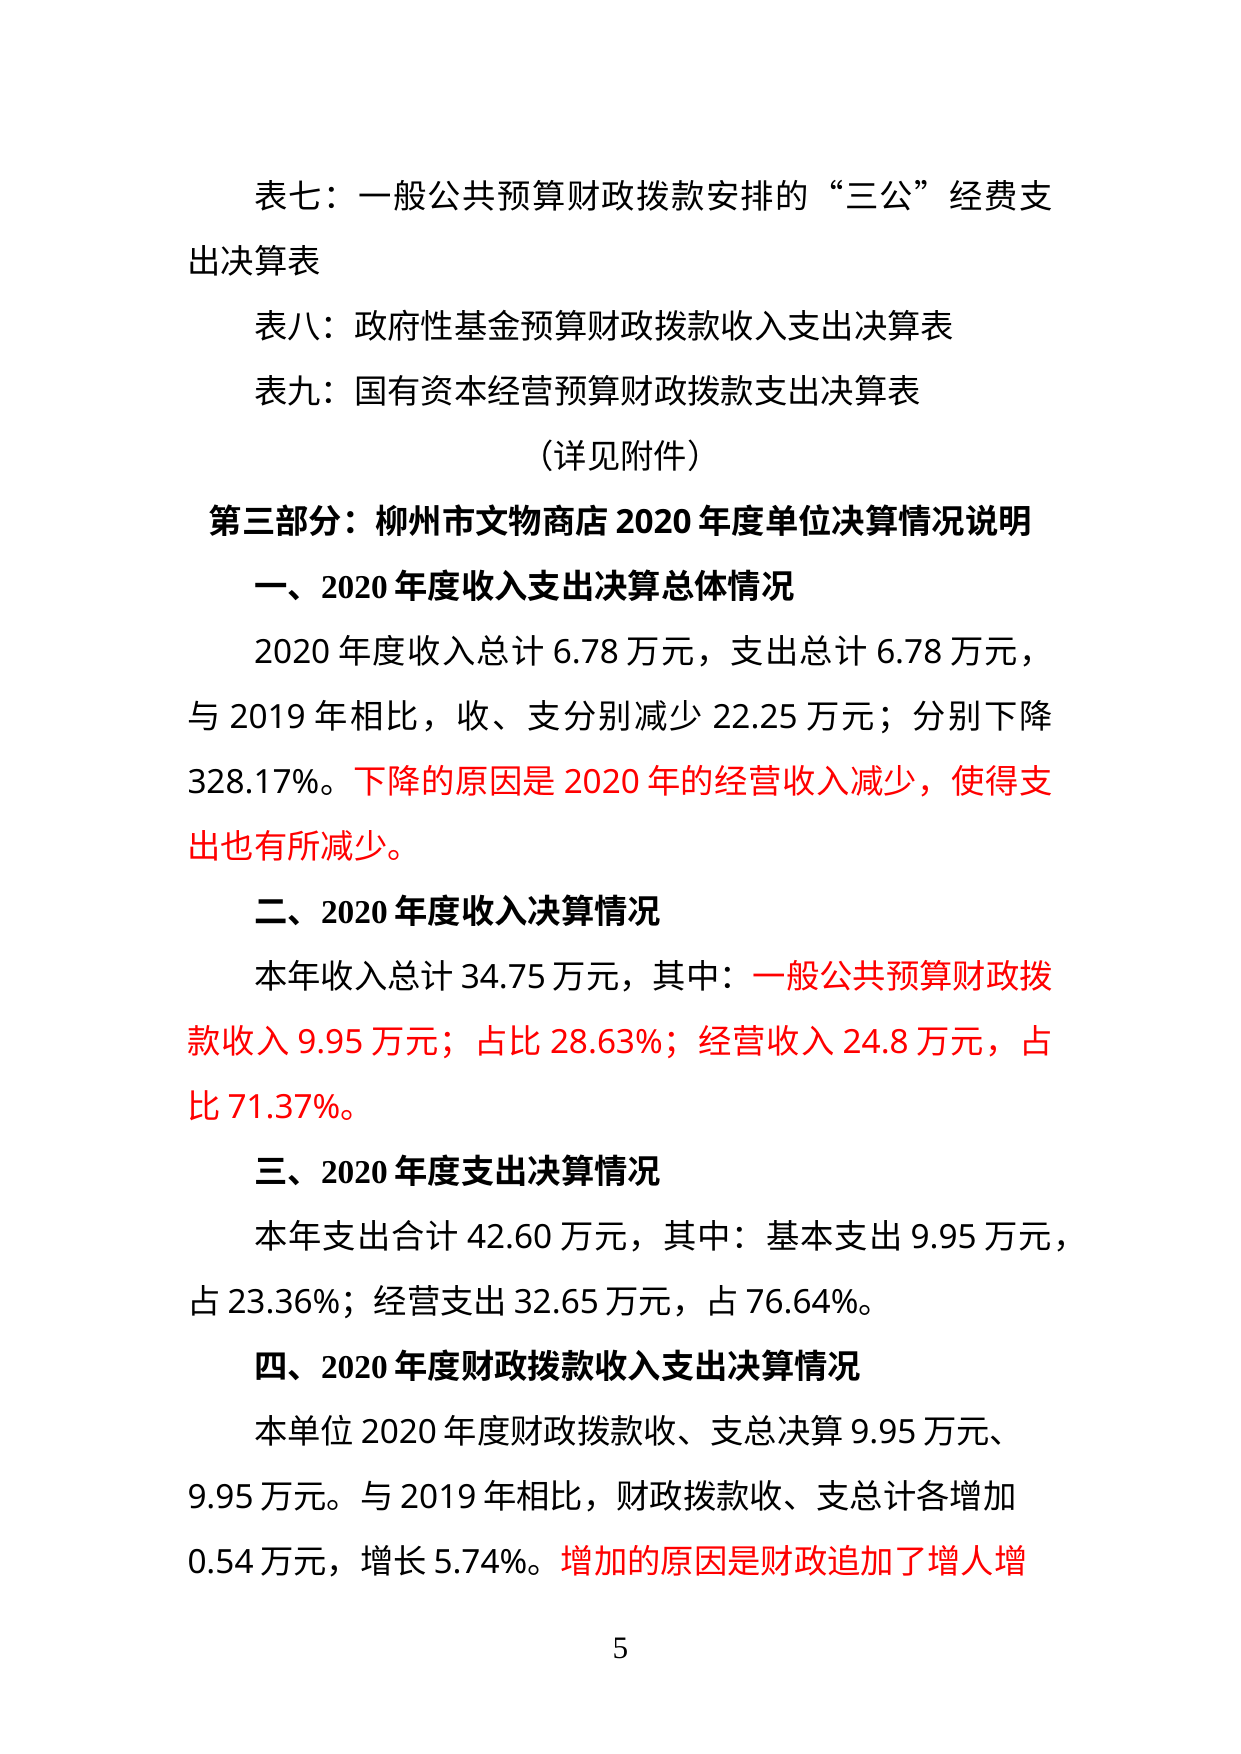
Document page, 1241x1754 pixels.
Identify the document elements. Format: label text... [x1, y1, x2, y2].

text 本年支出合计42.60万元，其中：基本支出9.95万元，占23.36%；经营支出32.65万元，占76.64%。 [187, 1202, 1053, 1332]
text 第三部分：柳州市文物商店2020年度单位决算情况说明 [187, 487, 1053, 552]
text 表七：一般公共预算财政拨款安排的“三公”经费支出决算表 [187, 162, 1053, 292]
text 三、2020年度支出决算情况 [187, 1137, 1053, 1202]
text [187, 1397, 1053, 1592]
text 2020年度收入总计6.78万元，支出总计6.78万元，与2019年相比，收、支分别减少22.25万元；分别下降328.17%。下降的原因是2020年的经营收入减少，使得支出也有所减少。 [187, 617, 1053, 877]
text 四、2020年度财政拨款收入支出决算情况 [187, 1332, 1053, 1397]
text 表八：政府性基金预算财政拨款收入支出决算表 [187, 292, 1053, 357]
text （详见附件） [187, 422, 1053, 487]
text 二、2020年度收入决算情况 [187, 877, 1053, 942]
text 表九：国有资本经营预算财政拨款支出决算表 [187, 357, 1053, 422]
text 本年收入总计34.75万元，其中：一般公共预算财政拨款收入9.95万元；占比28.63%；经营收入24.8万元，占比71.37%。 [187, 942, 1053, 1137]
text 一、2020年度收入支出决算总体情况 [187, 552, 1053, 617]
